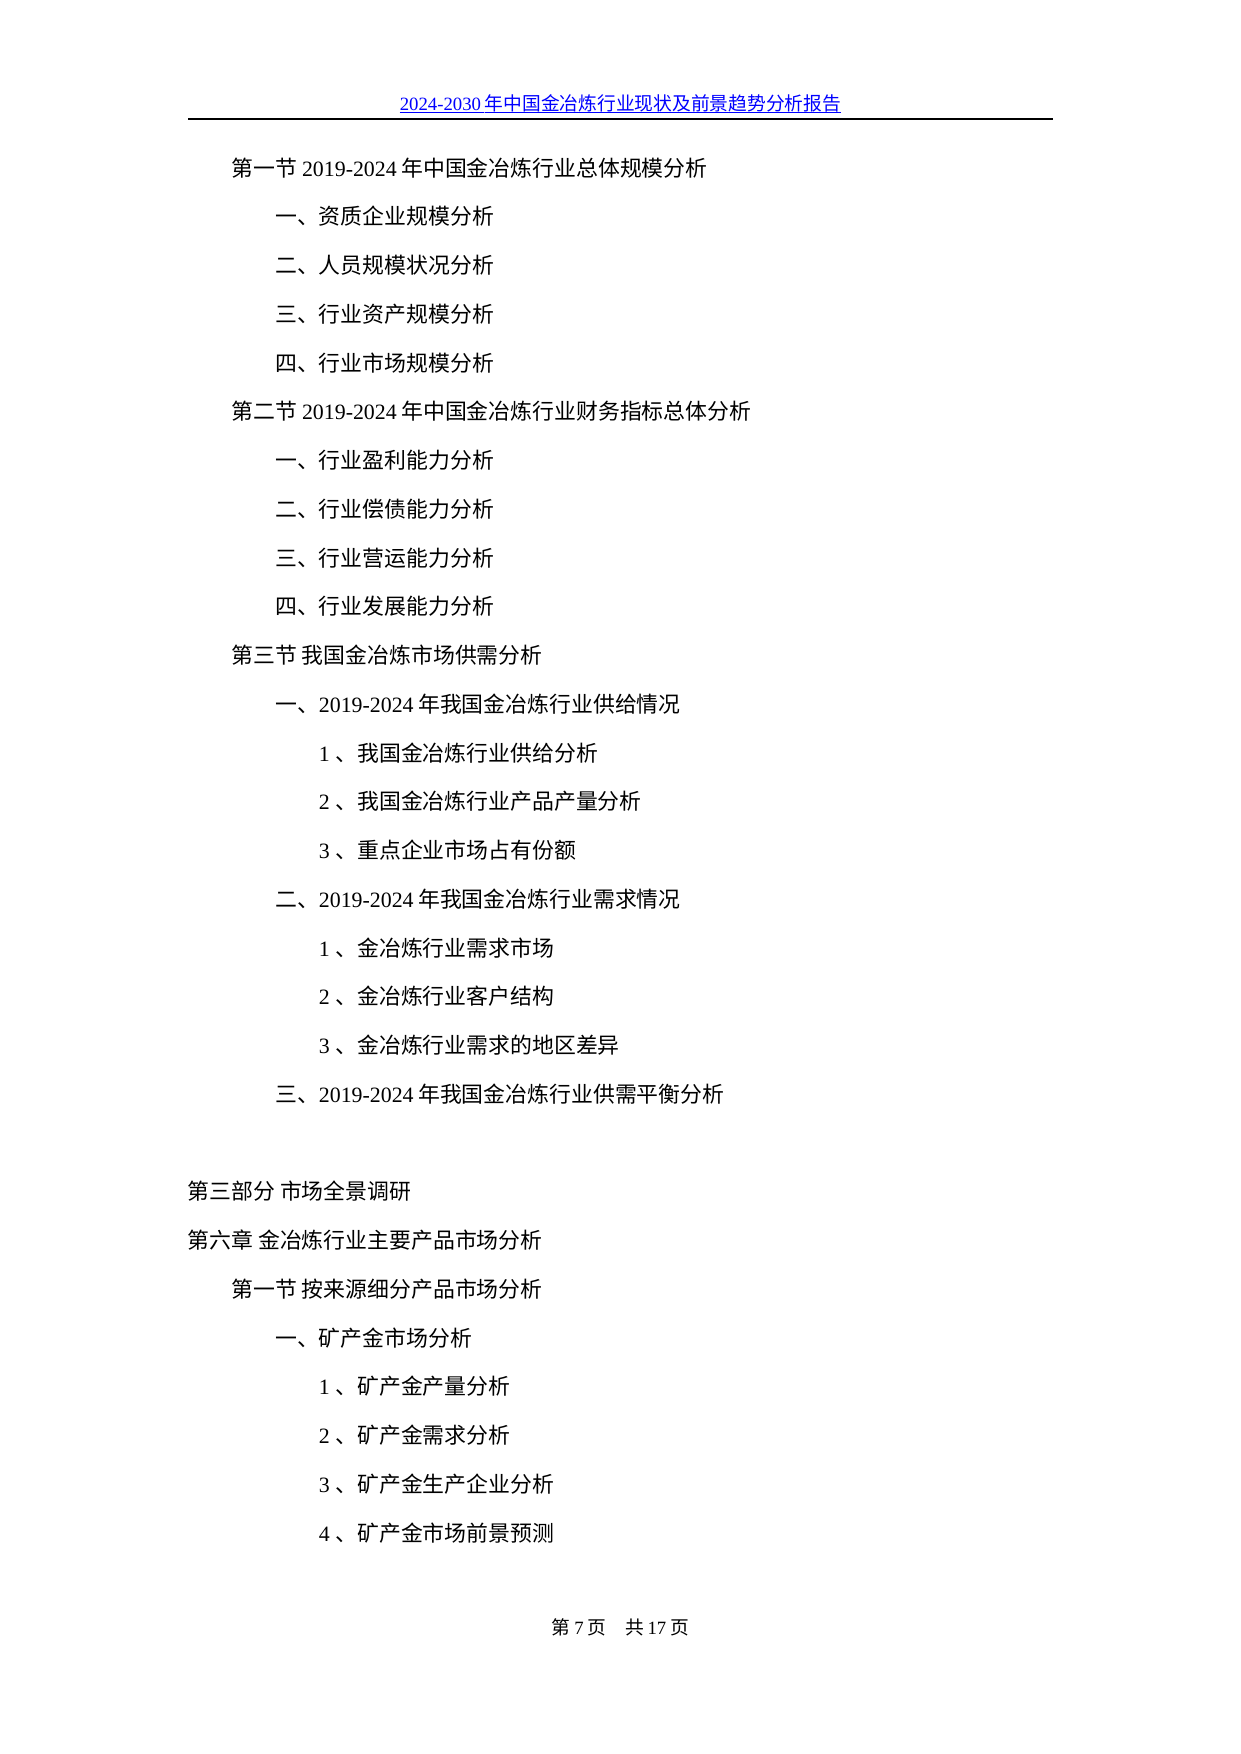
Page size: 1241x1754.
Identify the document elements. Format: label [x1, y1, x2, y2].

text [187, 150, 1053, 1548]
